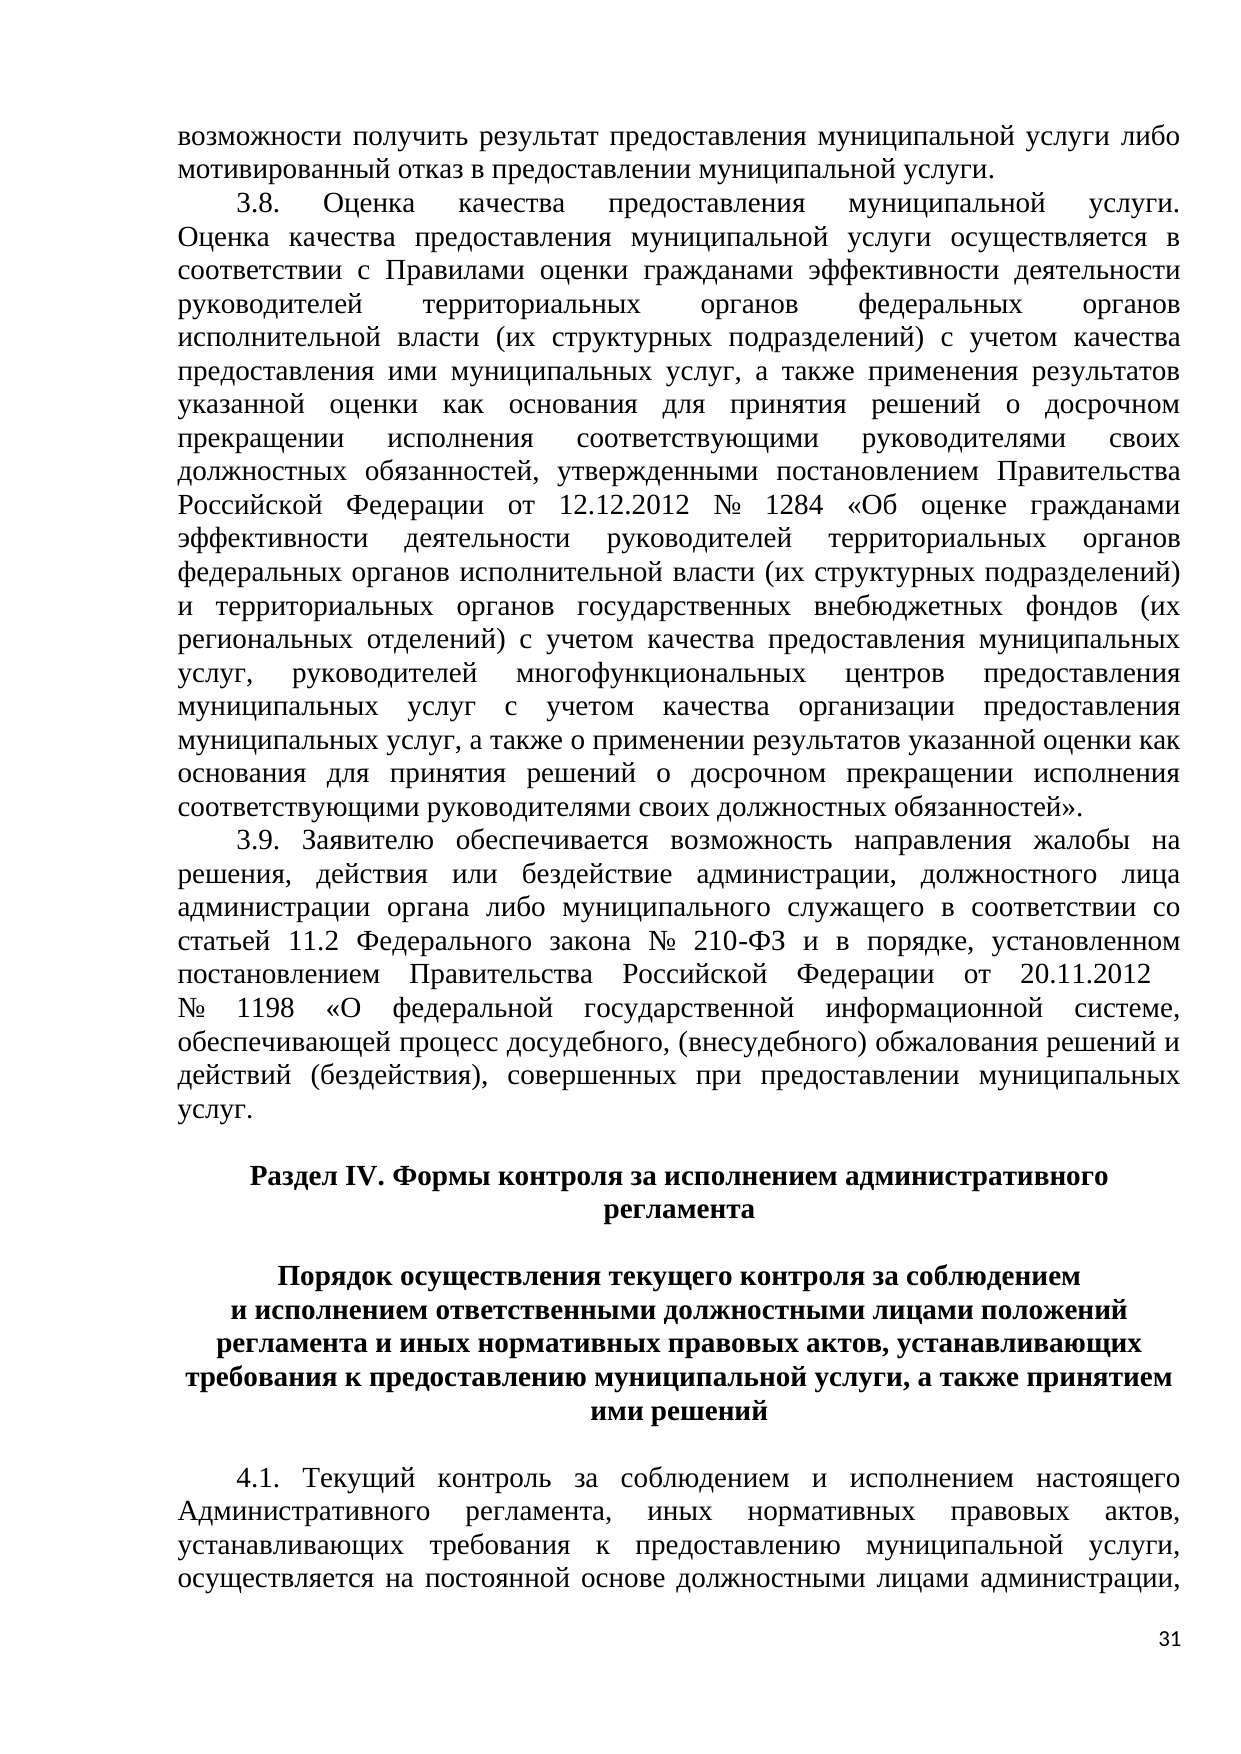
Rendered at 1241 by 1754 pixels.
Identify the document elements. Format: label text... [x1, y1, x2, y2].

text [177, 1460, 1181, 1594]
text Порядок осуществления текущего контроля за соблюдением и исполнением ответственными должностными лицами положений регламента и иных нормативных правовых актов, устанавливающих требования к предоставлению муниципальной услуги, а также принятием ими решений [177, 1258, 1181, 1426]
text Раздел IV. Формы контроля за исполнением административного регламента [177, 1158, 1181, 1225]
text 3.8. Оценка качества предоставления муниципальной услуги. Оценка качества предоставления муниципальной услуги осуществляется в соответствии с Правилами оценки гражданами эффективности деятельности руководителей территориальных органов федеральных органов исполнительной власти (их структурных подразделений) с учетом качества предоставления ими муниципальных услуг, а также применения результатов указанной оценки как основания для принятия решений о досрочном прекращении исполнения соответствующими руководителями своих должностных обязанностей, утвержденными постановлением Правительства Российской Федерации от 12.12.2012 № 1284 «Об оценке гражданами эффективности деятельности руководителей территориальных органов федеральных органов исполнительной власти (их структурных подразделений) и территориальных органов государственных внебюджетных фондов (их региональных отделений) с учетом качества предоставления муниципальных услуг, руководителей многофункциональных центров предоставления муниципальных услуг с учетом качества организации предоставления муниципальных услуг, а также о применении результатов указанной оценки как основания для принятия решений о досрочном прекращении исполнения соответствующими руководителями своих должностных обязанностей». [177, 185, 1181, 822]
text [177, 118, 1181, 185]
text 3.9. Заявителю обеспечивается возможность направления жалобы на решения, действия или бездействие администрации, должностного лица администрации органа либо муниципального служащего в соответствии со статьей 11.2 Федерального закона № 210-ФЗ и в порядке, установленном постановлением Правительства Российской Федерации от 20.11.2012 № 1198 «О федеральной государственной информационной системе, обеспечивающей процесс досудебного, (внесудебного) обжалования решений и действий (бездействия), совершенных при предоставлении муниципальных услуг. [177, 822, 1181, 1124]
